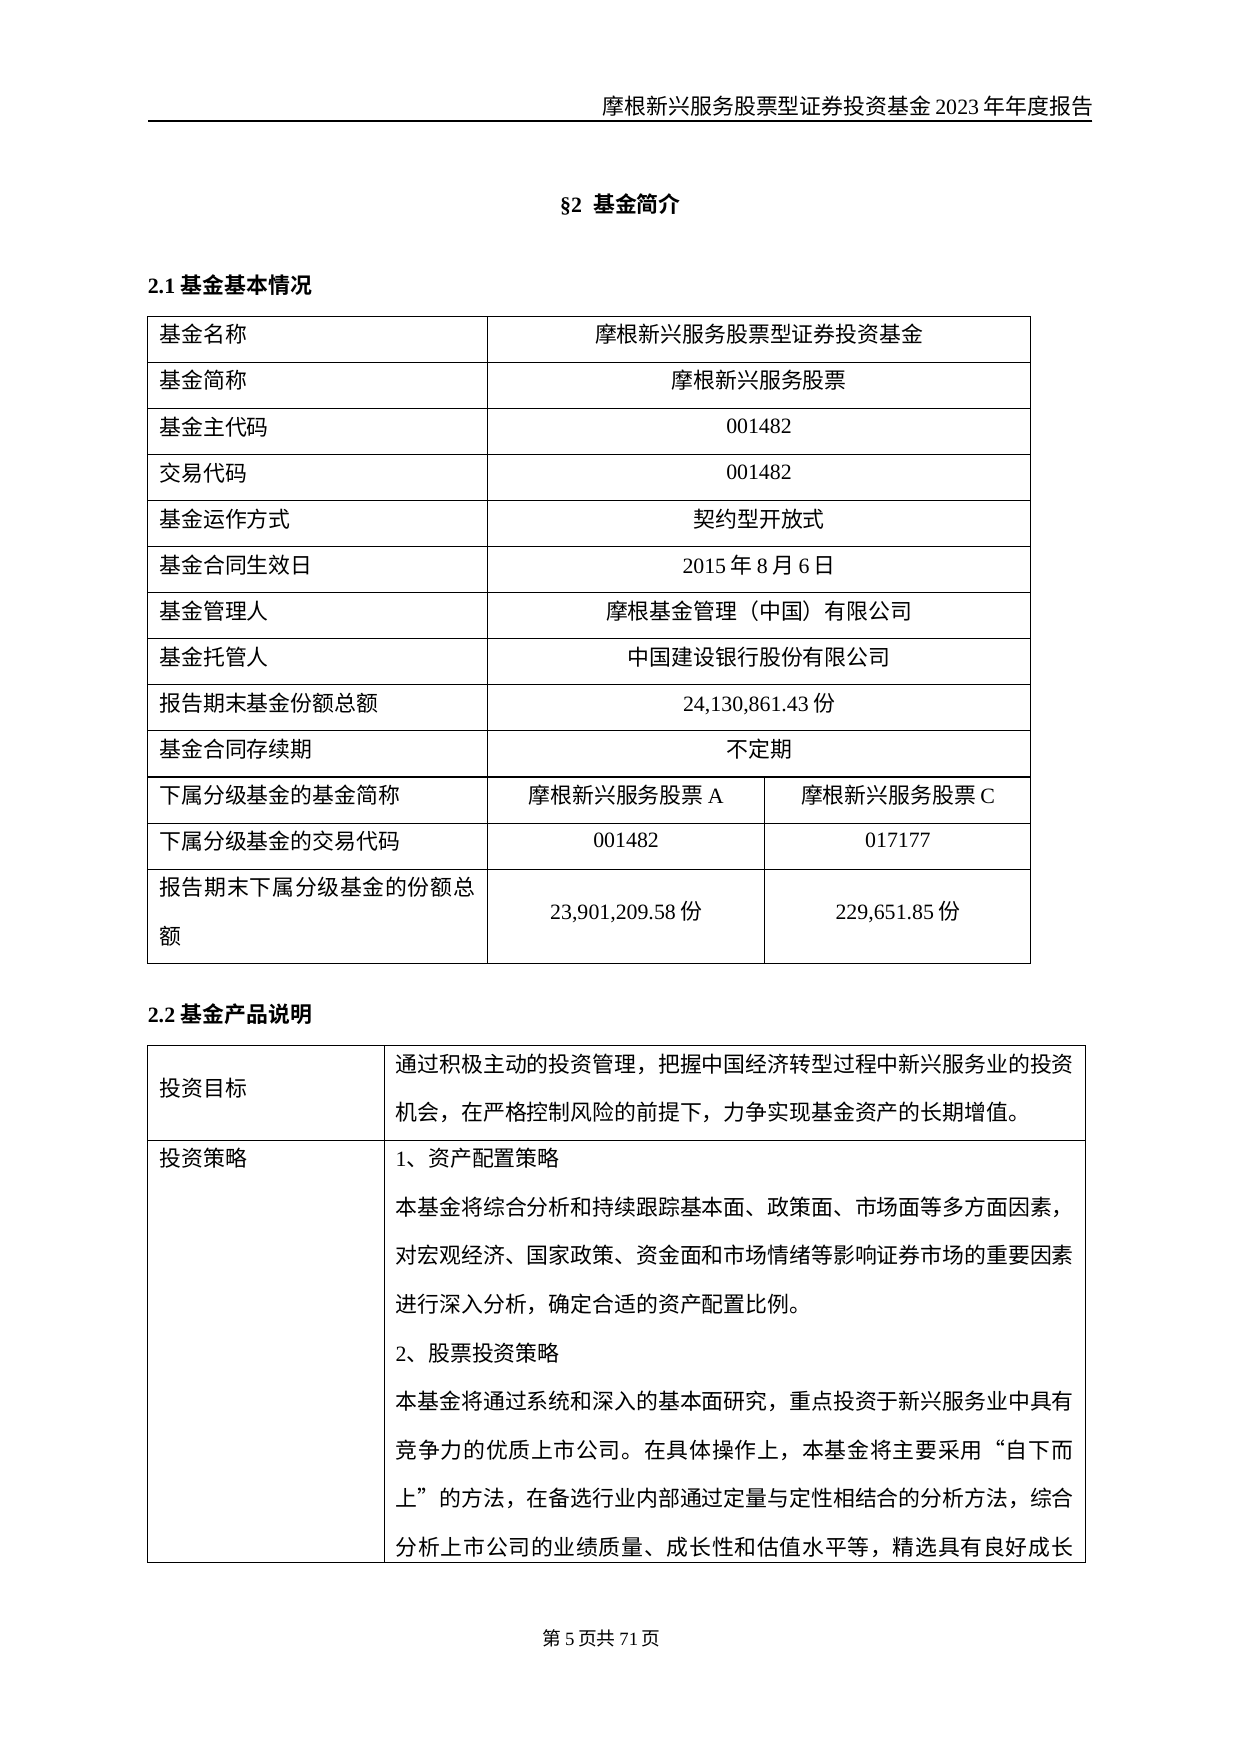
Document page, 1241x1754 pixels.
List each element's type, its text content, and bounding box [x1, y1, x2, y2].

table_cell 001482 [488, 409, 1030, 454]
table_cell 基金合同生效日 [148, 547, 487, 592]
table_cell 摩根基金管理（中国）有限公司 [488, 593, 1030, 638]
table_cell 下属分级基金的基金简称 [148, 778, 487, 822]
table_cell 摩根新兴服务股票 [488, 363, 1030, 408]
table_cell 下属分级基金的交易代码 [148, 824, 487, 868]
table_header 摩根新兴服务股票型证券投资基金 [488, 317, 1030, 362]
table_cell 229,651.85份 [765, 870, 1030, 963]
table_cell 001482 [488, 824, 764, 868]
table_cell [385, 1141, 1085, 1562]
table_cell 交易代码 [148, 455, 487, 500]
table_cell 投资策略 [148, 1141, 384, 1562]
table_cell 报告期末基金份额总额 [148, 685, 487, 730]
table_header 基金名称 [148, 317, 487, 362]
table_header 投资目标 [148, 1046, 384, 1140]
table_cell 不定期 [488, 731, 1030, 776]
table_cell 基金管理人 [148, 593, 487, 638]
table_cell 中国建设银行股份有限公司 [488, 639, 1030, 684]
table_cell 基金合同存续期 [148, 731, 487, 776]
table_cell 基金运作方式 [148, 501, 487, 546]
table_cell 摩根新兴服务股票A [488, 778, 764, 822]
table_cell 017177 [765, 824, 1030, 868]
table_cell 24,130,861.43份 [488, 685, 1030, 730]
table_cell 001482 [488, 455, 1030, 500]
subtitle 2.2 基金产品说明 [148, 997, 1092, 1029]
table_cell 基金主代码 [148, 409, 487, 454]
subtitle §2 基金简介 [148, 187, 1092, 219]
table_cell 报告期末下属分级基金的份额总额 [148, 870, 487, 963]
table_header 通过积极主动的投资管理，把握中国经济转型过程中新兴服务业的投资机会，在严格控制风险的前提下，力争实现基金资产的长期增值。 [385, 1046, 1085, 1140]
table_cell 23,901,209.58份 [488, 870, 764, 963]
table_cell 2015年8月6日 [488, 547, 1030, 592]
table_cell 摩根新兴服务股票C [765, 778, 1030, 822]
table_cell 基金托管人 [148, 639, 487, 684]
table_cell 基金简称 [148, 363, 487, 408]
subtitle 2.1 基金基本情况 [148, 268, 1092, 300]
table_cell 契约型开放式 [488, 501, 1030, 546]
